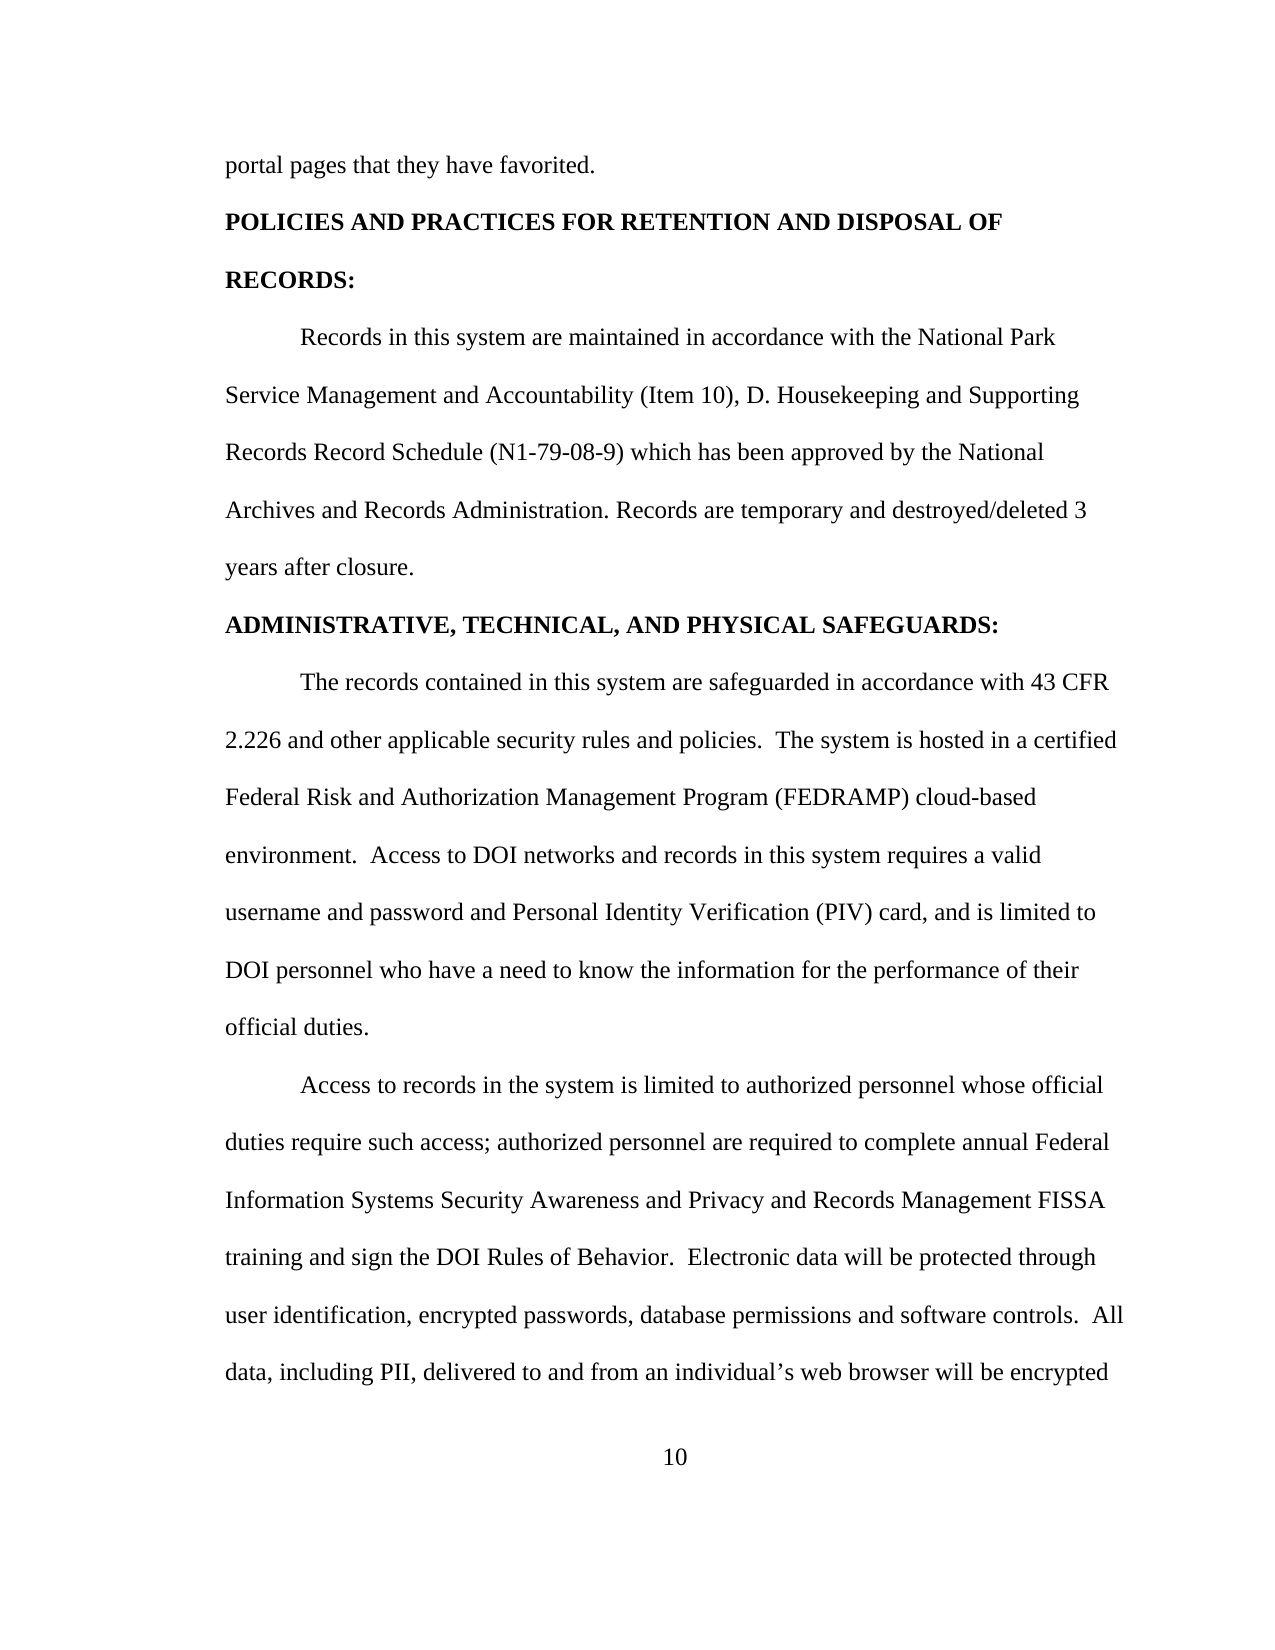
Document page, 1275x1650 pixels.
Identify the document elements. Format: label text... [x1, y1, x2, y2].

text The records contained in this system are safeguarded in accordance with 43 CFR 2.226 and other applicable security rules and policies. The system is hosted in a certified Federal Risk and Authorization Management Program (FEDRAMP) cloud-based environment. Access to DOI networks and records in this system requires a valid username and password and Personal Identity Verification (PIV) card, and is limited to DOI personnel who have a need to know the information for the performance of their official duties. [225, 667, 1125, 1041]
text ADMINISTRATIVE, TECHNICAL, AND PHYSICAL SAFEGUARDS: [225, 610, 1125, 639]
text POLICIES AND PRACTICES FOR RETENTION AND DISPOSAL OF RECORDS: [225, 207, 1125, 294]
text Records in this system are maintained in accordance with the National Park Service Management and Accountability (Item 10), D. Housekeeping and Supporting Records Record Schedule (N1-79-08-9) which has been approved by the National Archives and Records Administration. Records are temporary and destroyed/deleted 3 years after closure. [225, 322, 1125, 581]
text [225, 150, 1125, 179]
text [225, 1070, 1125, 1386]
